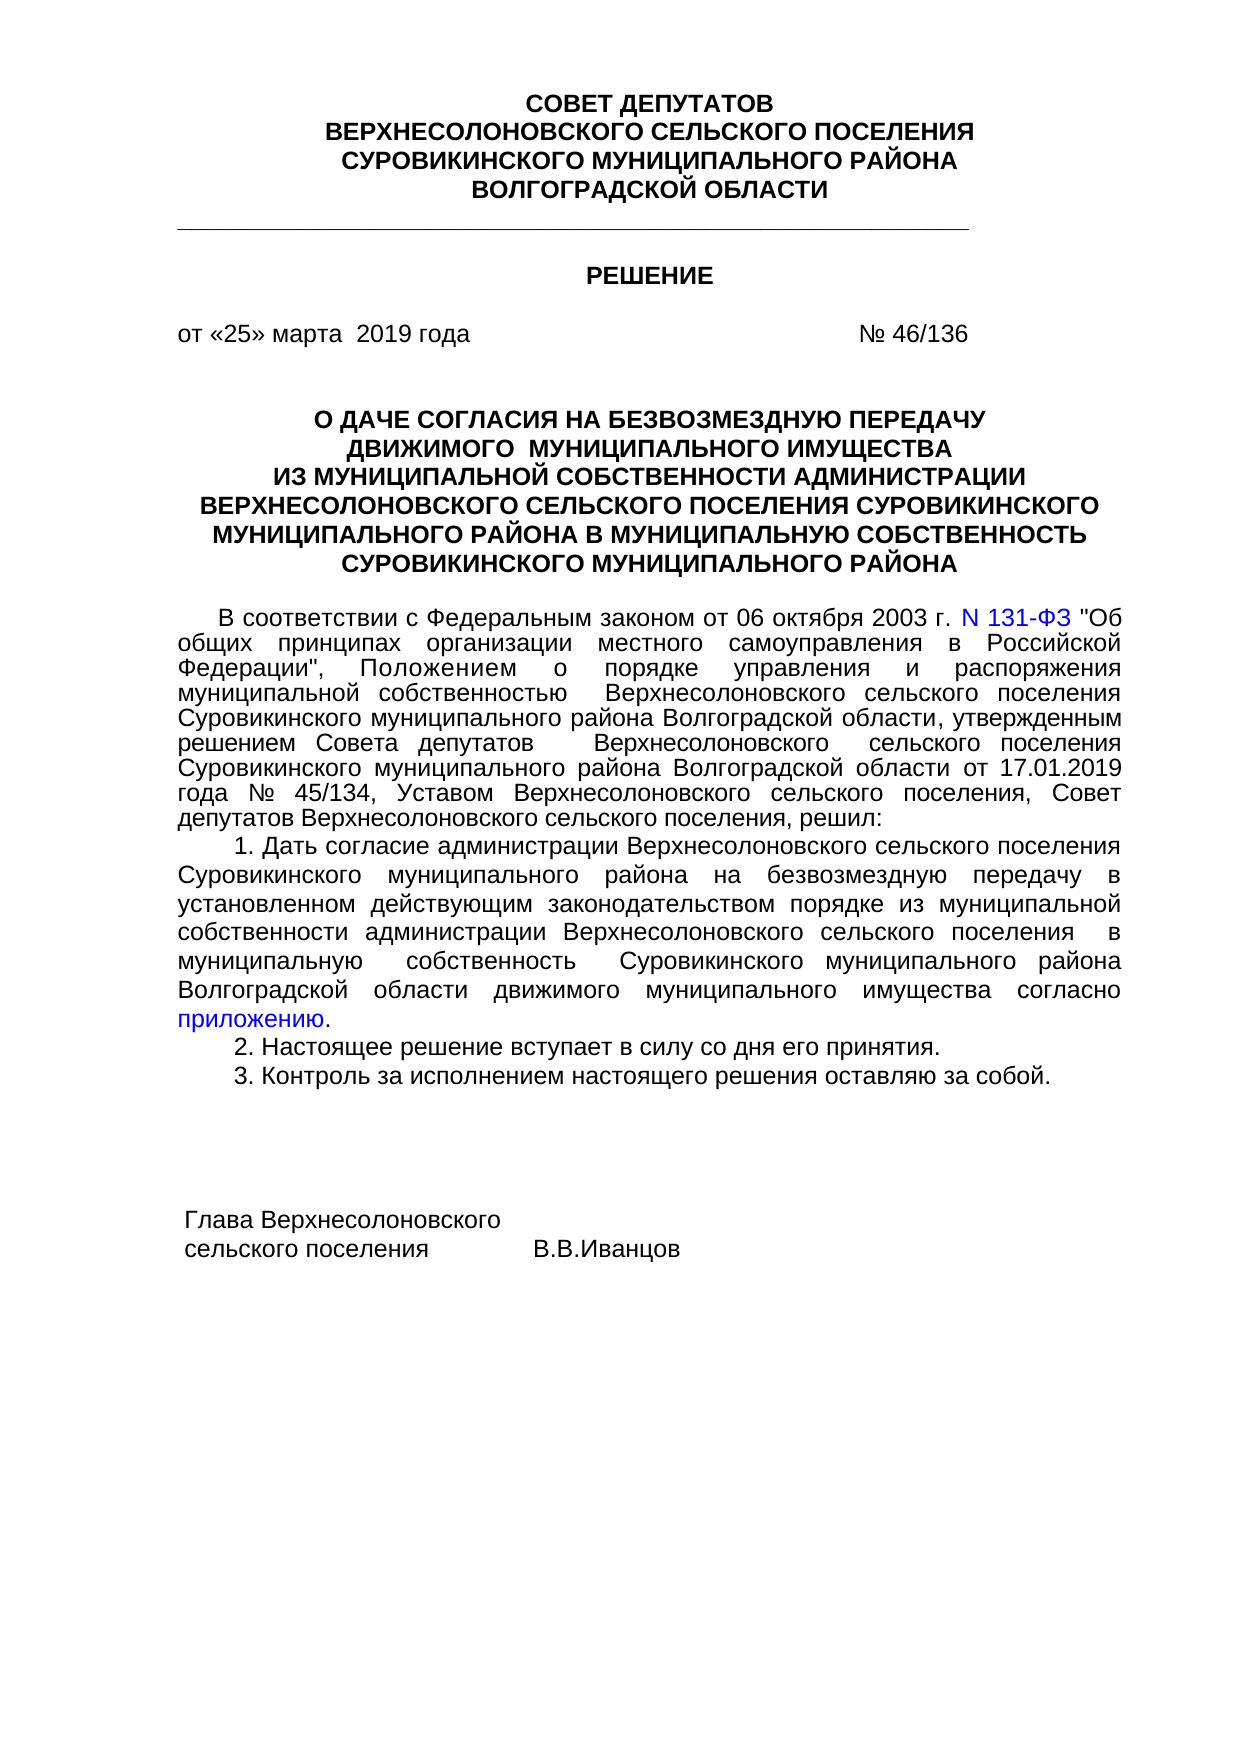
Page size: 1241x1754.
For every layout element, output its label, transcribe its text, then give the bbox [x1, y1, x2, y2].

text Глава Верхнесолоновского [177, 1205, 1122, 1234]
text СОВЕТ ДЕПУТАТОВ [177, 89, 1122, 117]
text ВЕРХНЕСОЛОНОВСКОГО СЕЛЬСКОГО ПОСЕЛЕНИЯ [177, 117, 1122, 146]
text ДВИЖИМОГО МУНИЦИПАЛЬНОГО ИМУЩЕСТВА [177, 434, 1122, 462]
text 3. Контроль за исполнением настоящего решения оставляю за собой. [177, 1061, 1122, 1090]
text РЕШЕНИЕ [177, 261, 1122, 290]
text сельского поселения В.В.Иванцов [177, 1234, 1122, 1262]
text В соответствии с Федеральным законом от 06 октября 2003 г. N 131-ФЗ "Об общих принципах организации местного самоуправления в Российской Федерации", Положением о порядке управления и распоряжения муниципальной собственностью Верхнесолоновского сельского поселения Суровикинского муниципального района Волгоградской области, утвержденным решением Совета депутатов Верхнесолоновского сельского поселения Суровикинского муниципального района Волгоградской области от 17.01.2019 года № 45/134, Уставом Верхнесолоновского сельского поселения, Совет депутатов Верхнесолоновского сельского поселения, решил: [177, 606, 1122, 831]
text СУРОВИКИНСКОГО МУНИЦИПАЛЬНОГО РАЙОНА [177, 146, 1122, 175]
text от «25» марта 2019 года № 46/136 [177, 319, 1122, 347]
text 1. Дать согласие администрации Верхнесолоновского сельского поселения Суровикинского муниципального района на безвозмездную передачу в установленном действующим законодательством порядке из муниципальной собственности администрации Верхнесолоновского сельского поселения в муниципальную собственность Суровикинского муниципального района Волгоградской области движимого муниципального имущества согласно приложению. [177, 831, 1122, 1032]
text ИЗ МУНИЦИПАЛЬНОЙ СОБСТВЕННОСТИ АДМИНИСТРАЦИИ ВЕРХНЕСОЛОНОВСКОГО СЕЛЬСКОГО ПОСЕЛЕНИЯ СУРОВИКИНСКОГО МУНИЦИПАЛЬНОГО РАЙОНА В МУНИЦИПАЛЬНУЮ СОБСТВЕННОСТЬ СУРОВИКИНСКОГО МУНИЦИПАЛЬНОГО РАЙОНА [177, 462, 1122, 577]
text 2. Настоящее решение вступает в силу со дня его принятия. [177, 1032, 1122, 1061]
text О ДАЧЕ СОГЛАСИЯ НА БЕЗВОЗМЕЗДНУЮ ПЕРЕДАЧУ [177, 405, 1122, 434]
text ВОЛГОГРАДСКОЙ ОБЛАСТИ [177, 175, 1122, 204]
text _________________________________________________________ [177, 204, 1122, 232]
